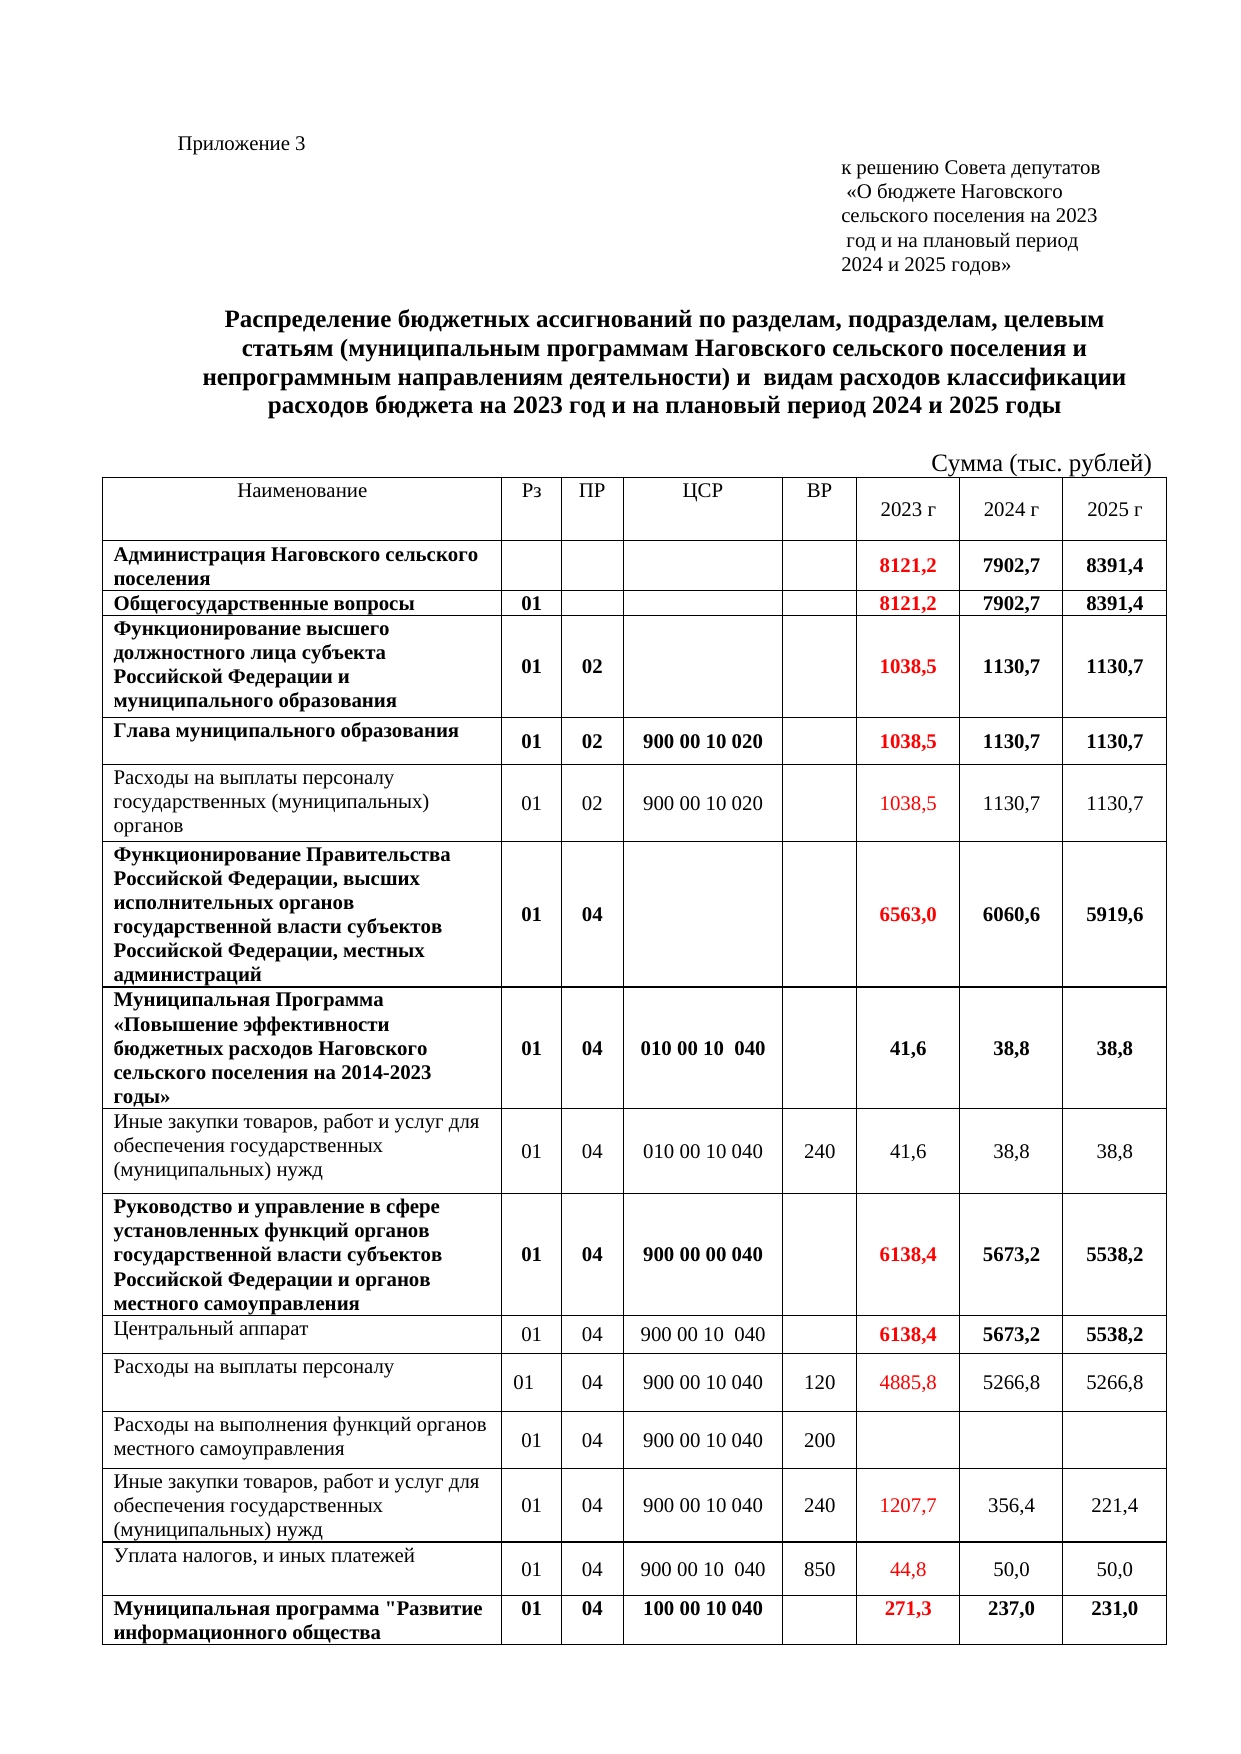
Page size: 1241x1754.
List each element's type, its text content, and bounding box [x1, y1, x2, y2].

table_cell 01 [502, 1469, 561, 1541]
table_cell 237,0 [960, 1596, 1062, 1644]
table_header ВР [783, 478, 856, 540]
table_cell 04 [562, 1194, 623, 1314]
table_cell [624, 616, 782, 717]
table_cell 6138,4 [857, 1316, 959, 1353]
table_cell 04 [562, 1109, 623, 1193]
table_cell 5673,2 [960, 1316, 1062, 1353]
table_cell [857, 1412, 959, 1468]
table_cell 900 00 10 040 [624, 1412, 782, 1468]
table_cell Расходы на выплаты персоналу государственных (муниципальных) органов [103, 765, 501, 841]
table_header 2025 г [1063, 478, 1166, 540]
table_cell [783, 541, 856, 589]
text 2024 и 2025 годов» [841, 252, 1152, 276]
table_cell 41,6 [857, 1109, 959, 1193]
table_cell 50,0 [960, 1543, 1062, 1595]
table_cell 7902,7 [960, 591, 1062, 615]
table_cell 1038,5 [857, 718, 959, 763]
table_cell 38,8 [1063, 1109, 1166, 1193]
text Приложение 3 [177, 131, 1152, 155]
table_cell 8391,4 [1063, 541, 1166, 589]
table_cell [783, 988, 856, 1108]
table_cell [103, 1596, 501, 1644]
table_cell 01 [502, 1596, 561, 1644]
table_cell 100 00 10 040 [624, 1596, 782, 1644]
table_cell 01 [502, 765, 561, 841]
text Распределение бюджетных ассигнований по разделам, подразделам, целевым [177, 304, 1152, 333]
table_cell 02 [562, 765, 623, 841]
table_cell [624, 591, 782, 615]
table_cell 04 [562, 988, 623, 1108]
table_cell 900 00 00 040 [624, 1194, 782, 1314]
table_header Рз [502, 478, 561, 540]
table_cell 1130,7 [1063, 718, 1166, 763]
text год и на плановый период [841, 227, 1152, 252]
table_cell 900 00 10 040 [624, 1543, 782, 1595]
table_cell 41,6 [857, 988, 959, 1108]
table_cell 38,8 [960, 1109, 1062, 1193]
table_cell [960, 1412, 1062, 1468]
table_header Наименование [103, 478, 501, 540]
table_cell 01 [502, 1543, 561, 1595]
table_header 2024 г [960, 478, 1062, 540]
table_cell 01 [502, 1354, 561, 1411]
table_cell Руководство и управление в сфере установленных функций органов государственной власти субъектов Российской Федерации и органов местного самоуправления [103, 1194, 501, 1314]
table_cell 010 00 10 040 [624, 988, 782, 1108]
table_cell 50,0 [1063, 1543, 1166, 1595]
table_cell 1130,7 [1063, 616, 1166, 717]
table_cell [562, 591, 623, 615]
table_cell 5538,2 [1063, 1316, 1166, 1353]
table_cell 1130,7 [960, 616, 1062, 717]
table_cell 04 [562, 1354, 623, 1411]
table_cell 01 [502, 988, 561, 1108]
table_cell 6060,6 [960, 842, 1062, 986]
table_cell 240 [783, 1109, 856, 1193]
table_cell [783, 1194, 856, 1314]
table_cell 5919,6 [1063, 842, 1166, 986]
table_cell 120 [783, 1354, 856, 1411]
table_cell [783, 718, 856, 763]
table_cell 240 [783, 1469, 856, 1541]
table_cell 1207,7 [857, 1469, 959, 1541]
table_cell 6563,0 [857, 842, 959, 986]
text статьям (муниципальным программам Наговского сельского поселения и непрограммным направлениям деятельности) и видам расходов классификации расходов бюджета на 2023 год и на плановый период 2024 и 2025 годы [177, 333, 1152, 419]
table_cell Функционирование Правительства Российской Федерации, высших исполнительных органов государственной власти субъектов Российской Федерации, местных администраций [103, 842, 501, 986]
table_cell 231,0 [1063, 1596, 1166, 1644]
table_cell 8121,2 [857, 541, 959, 589]
table_cell 04 [562, 1412, 623, 1468]
table_cell 900 00 10 020 [624, 718, 782, 763]
table_cell 01 [502, 616, 561, 717]
table_cell 04 [562, 1596, 623, 1644]
table_cell 01 [502, 1316, 561, 1353]
table_cell 8391,4 [1063, 591, 1166, 615]
table_cell 01 [502, 1109, 561, 1193]
table_cell 8121,2 [857, 591, 959, 615]
table_header ПР [562, 478, 623, 540]
table_cell 01 [502, 1412, 561, 1468]
table_cell 44,8 [857, 1543, 959, 1595]
table_cell 850 [783, 1543, 856, 1595]
table_cell Муниципальная Программа «Повышение эффективности бюджетных расходов Наговского сельского поселения на 2014-2023 годы» [103, 988, 501, 1108]
table_cell [783, 765, 856, 841]
text к решению Совета депутатов [841, 155, 1152, 179]
table_cell [783, 616, 856, 717]
table_cell 271,3 [857, 1596, 959, 1644]
table_cell 4885,8 [857, 1354, 959, 1411]
table_cell [624, 842, 782, 986]
text «О бюджете Наговского сельского поселения на 2023 [841, 179, 1152, 227]
table_cell 1130,7 [960, 765, 1062, 841]
table_cell 1038,5 [857, 765, 959, 841]
table_cell 200 [783, 1412, 856, 1468]
table_header 2023 г [857, 478, 959, 540]
table_cell 01 [502, 1194, 561, 1314]
table_cell 1038,5 [857, 616, 959, 717]
table_cell 7902,7 [960, 541, 1062, 589]
table_cell 5673,2 [960, 1194, 1062, 1314]
table_cell 04 [562, 1543, 623, 1595]
table_cell Функционирование высшего должностного лица субъекта Российской Федерации и муниципального образования [103, 616, 501, 717]
table_cell [1063, 1412, 1166, 1468]
table_cell Иные закупки товаров, работ и услуг для обеспечения государственных (муниципальных) нужд [103, 1109, 501, 1193]
table_cell Иные закупки товаров, работ и услуг для обеспечения государственных (муниципальных) нужд [103, 1469, 501, 1541]
table_cell 5538,2 [1063, 1194, 1166, 1314]
table_cell 04 [562, 1316, 623, 1353]
table_cell [502, 541, 561, 589]
table_cell [783, 1316, 856, 1353]
table_cell Администрация Наговского сельского поселения [103, 541, 501, 589]
table_cell [624, 541, 782, 589]
table_cell 02 [562, 718, 623, 763]
table_cell 900 00 10 040 [624, 1469, 782, 1541]
table_cell 01 [502, 718, 561, 763]
table_cell 221,4 [1063, 1469, 1166, 1541]
table_cell 04 [562, 1469, 623, 1541]
table_cell 900 00 10 040 [624, 1354, 782, 1411]
table_cell [783, 1596, 856, 1644]
table_cell 01 [502, 591, 561, 615]
table_cell Расходы на выполнения функций органов местного самоуправления [103, 1412, 501, 1468]
table_cell 010 00 10 040 [624, 1109, 782, 1193]
table_cell 38,8 [960, 988, 1062, 1108]
table_cell 5266,8 [960, 1354, 1062, 1411]
table_cell [562, 541, 623, 589]
table_cell 356,4 [960, 1469, 1062, 1541]
text Сумма (тыс. рублей) [177, 448, 1152, 477]
table_cell 04 [562, 842, 623, 986]
table_cell 6138,4 [857, 1194, 959, 1314]
table_cell Общегосударственные вопросы [103, 591, 501, 615]
table_header ЦСР [624, 478, 782, 540]
table_cell Центральный аппарат [103, 1316, 501, 1353]
table_cell Расходы на выплаты персоналу [103, 1354, 501, 1411]
table_cell 01 [502, 842, 561, 986]
table_cell 38,8 [1063, 988, 1166, 1108]
table_cell 02 [562, 616, 623, 717]
table_cell [783, 591, 856, 615]
table_cell 900 00 10 020 [624, 765, 782, 841]
table_cell [783, 842, 856, 986]
table_cell 1130,7 [1063, 765, 1166, 841]
table_cell 900 00 10 040 [624, 1316, 782, 1353]
table_cell Уплата налогов, и иных платежей [103, 1543, 501, 1595]
table_cell 1130,7 [960, 718, 1062, 763]
table_cell Глава муниципального образования [103, 718, 501, 763]
table_cell 5266,8 [1063, 1354, 1166, 1411]
